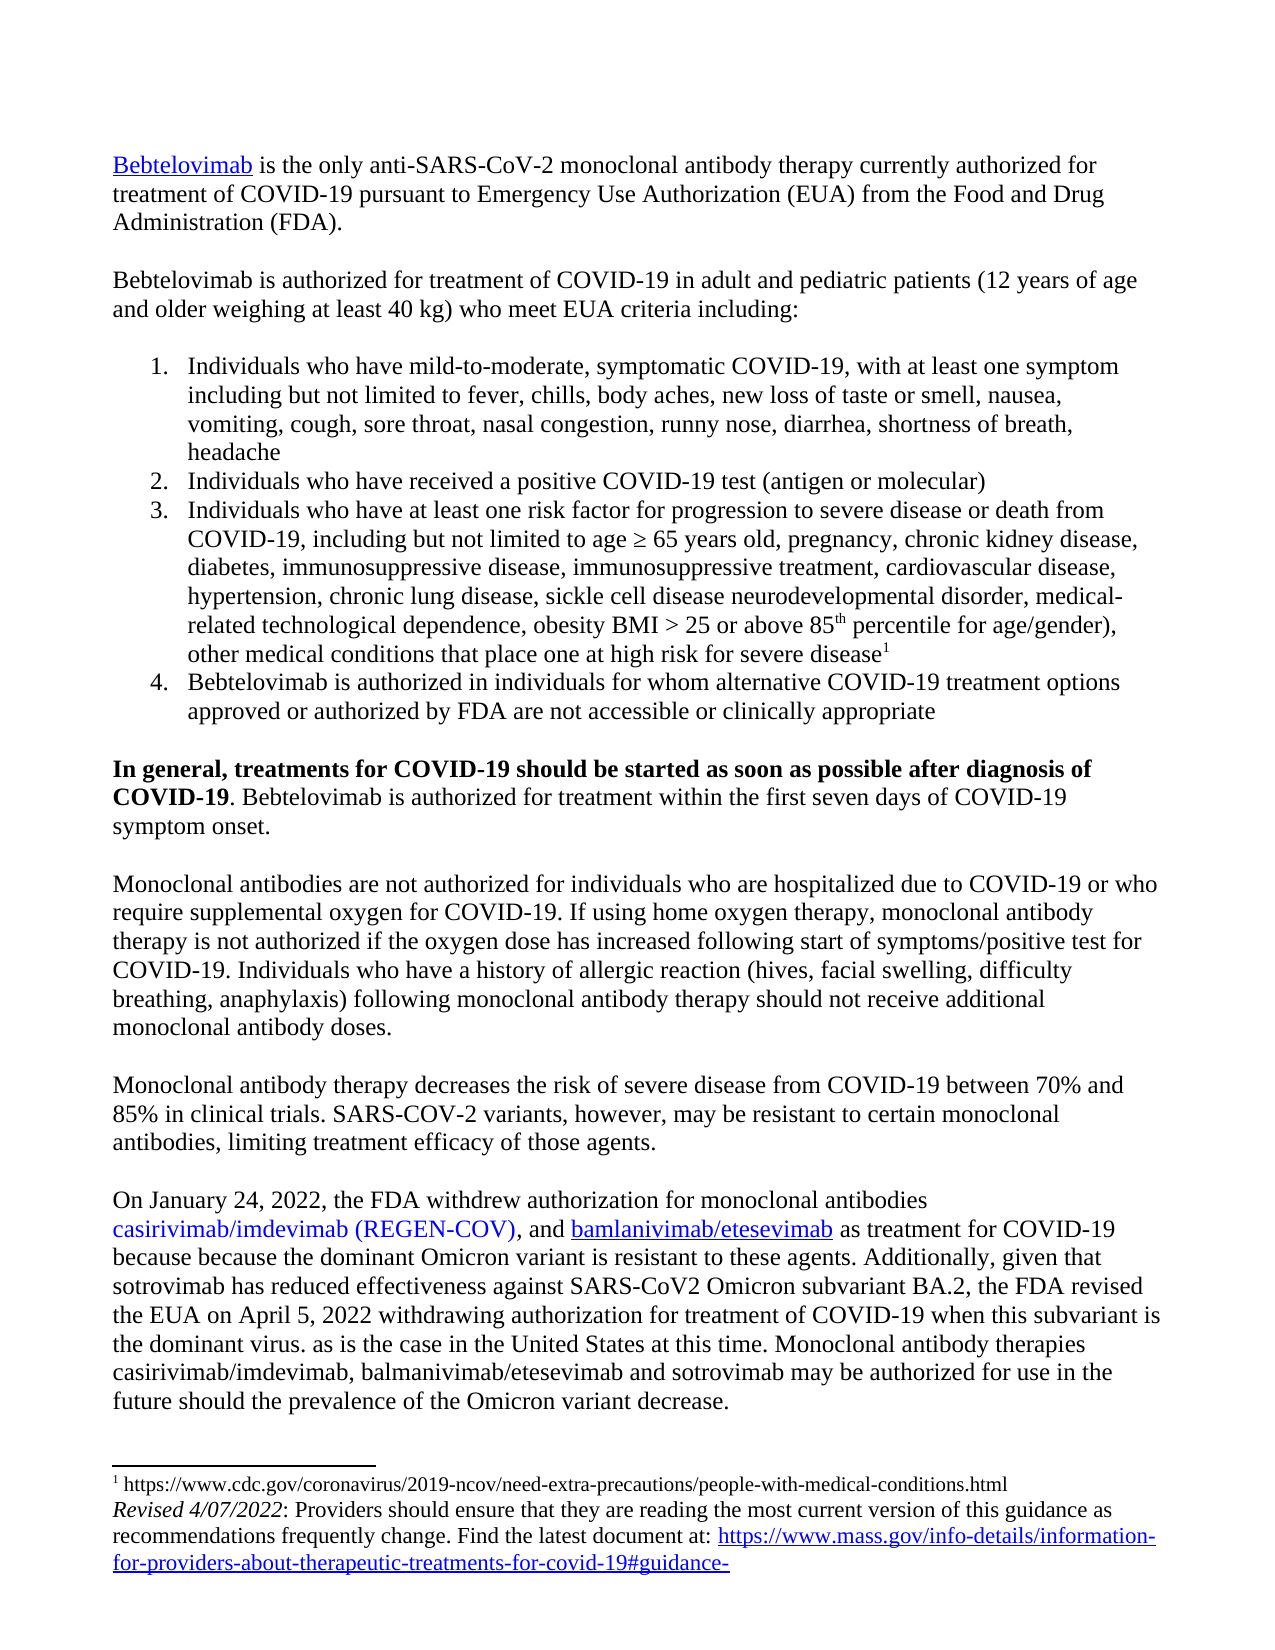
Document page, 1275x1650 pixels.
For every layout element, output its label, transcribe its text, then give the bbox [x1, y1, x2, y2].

text Bebtelovimab is the only anti-SARS-CoV-2 monoclonal antibody therapy currently authorized for treatment of COVID-19 pursuant to Emergency Use Authorization (EUA) from the Food and Drug Administration (FDA). [112, 150, 1162, 236]
list Individuals who have received a positive COVID-19 test (antigen or molecular) [150, 466, 1162, 495]
text Monoclonal antibodies are not authorized for individuals who are hospitalized due to COVID-19 or who require supplemental oxygen for COVID-19. If using home oxygen therapy, monoclonal antibody therapy is not authorized if the oxygen dose has increased following start of symptoms/positive test for COVID-19. Individuals who have a history of allergic reaction (hives, facial swelling, difficulty breathing, anaphylaxis) following monoclonal antibody therapy should not receive additional monoclonal antibody doses. [112, 869, 1162, 1041]
list Individuals who have mild-to-moderate, symptomatic COVID-19, with at least one symptom including but not limited to fever, chills, body aches, new loss of taste or smell, nausea, vomiting, cough, sore throat, nasal congestion, runny nose, diarrhea, shortness of breath, headache [150, 351, 1162, 466]
text Monoclonal antibody therapy decreases the risk of severe disease from COVID-19 between 70% and 85% in clinical trials. SARS-COV-2 variants, however, may be resistant to certain monoclonal antibodies, limiting treatment efficacy of those agents. [112, 1070, 1162, 1156]
text In general, treatments for COVID-19 should be started as soon as possible after diagnosis of COVID-19. Bebtelovimab is authorized for treatment within the first seven days of COVID-19 symptom onset. [112, 754, 1162, 840]
list Individuals who have at least one risk factor for progression to severe disease or death from COVID-19, including but not limited to age ≥ 65 years old, pregnancy, chronic kidney disease, diabetes, immunosuppressive disease, immunosuppressive treatment, cardiovascular disease, hypertension, chronic lung disease, sickle cell disease neurodevelopmental disorder, medical-related technological dependence, obesity BMI > 25 or above 85th percentile for age/gender), other medical conditions that place one at high risk for severe disease [150, 495, 1162, 667]
text Bebtelovimab is authorized for treatment of COVID-19 in adult and pediatric patients (12 years of age and older weighing at least 40 kg) who meet EUA criteria including: [112, 265, 1162, 322]
text On January 24, 2022, the FDA withdrew authorization for monoclonal antibodies casirivimab/imdevimab (REGEN-COV), and bamlanivimab/etesevimab as treatment for COVID-19 because because the dominant Omicron variant is resistant to these agents. Additionally, given that sotrovimab has reduced effectiveness against SARS-CoV2 Omicron subvariant BA.2, the FDA revised the EUA on April 5, 2022 withdrawing authorization for treatment of COVID-19 when this subvariant is the dominant virus. as is the case in the United States at this time. Monoclonal antibody therapies casirivimab/imdevimab, balmanivimab/etesevimab and sotrovimab may be authorized for use in the future should the prevalence of the Omicron variant decrease. [112, 1185, 1162, 1415]
list Bebtelovimab is authorized in individuals for whom alternative COVID-19 treatment options approved or authorized by FDA are not accessible or clinically appropriate [150, 667, 1162, 725]
